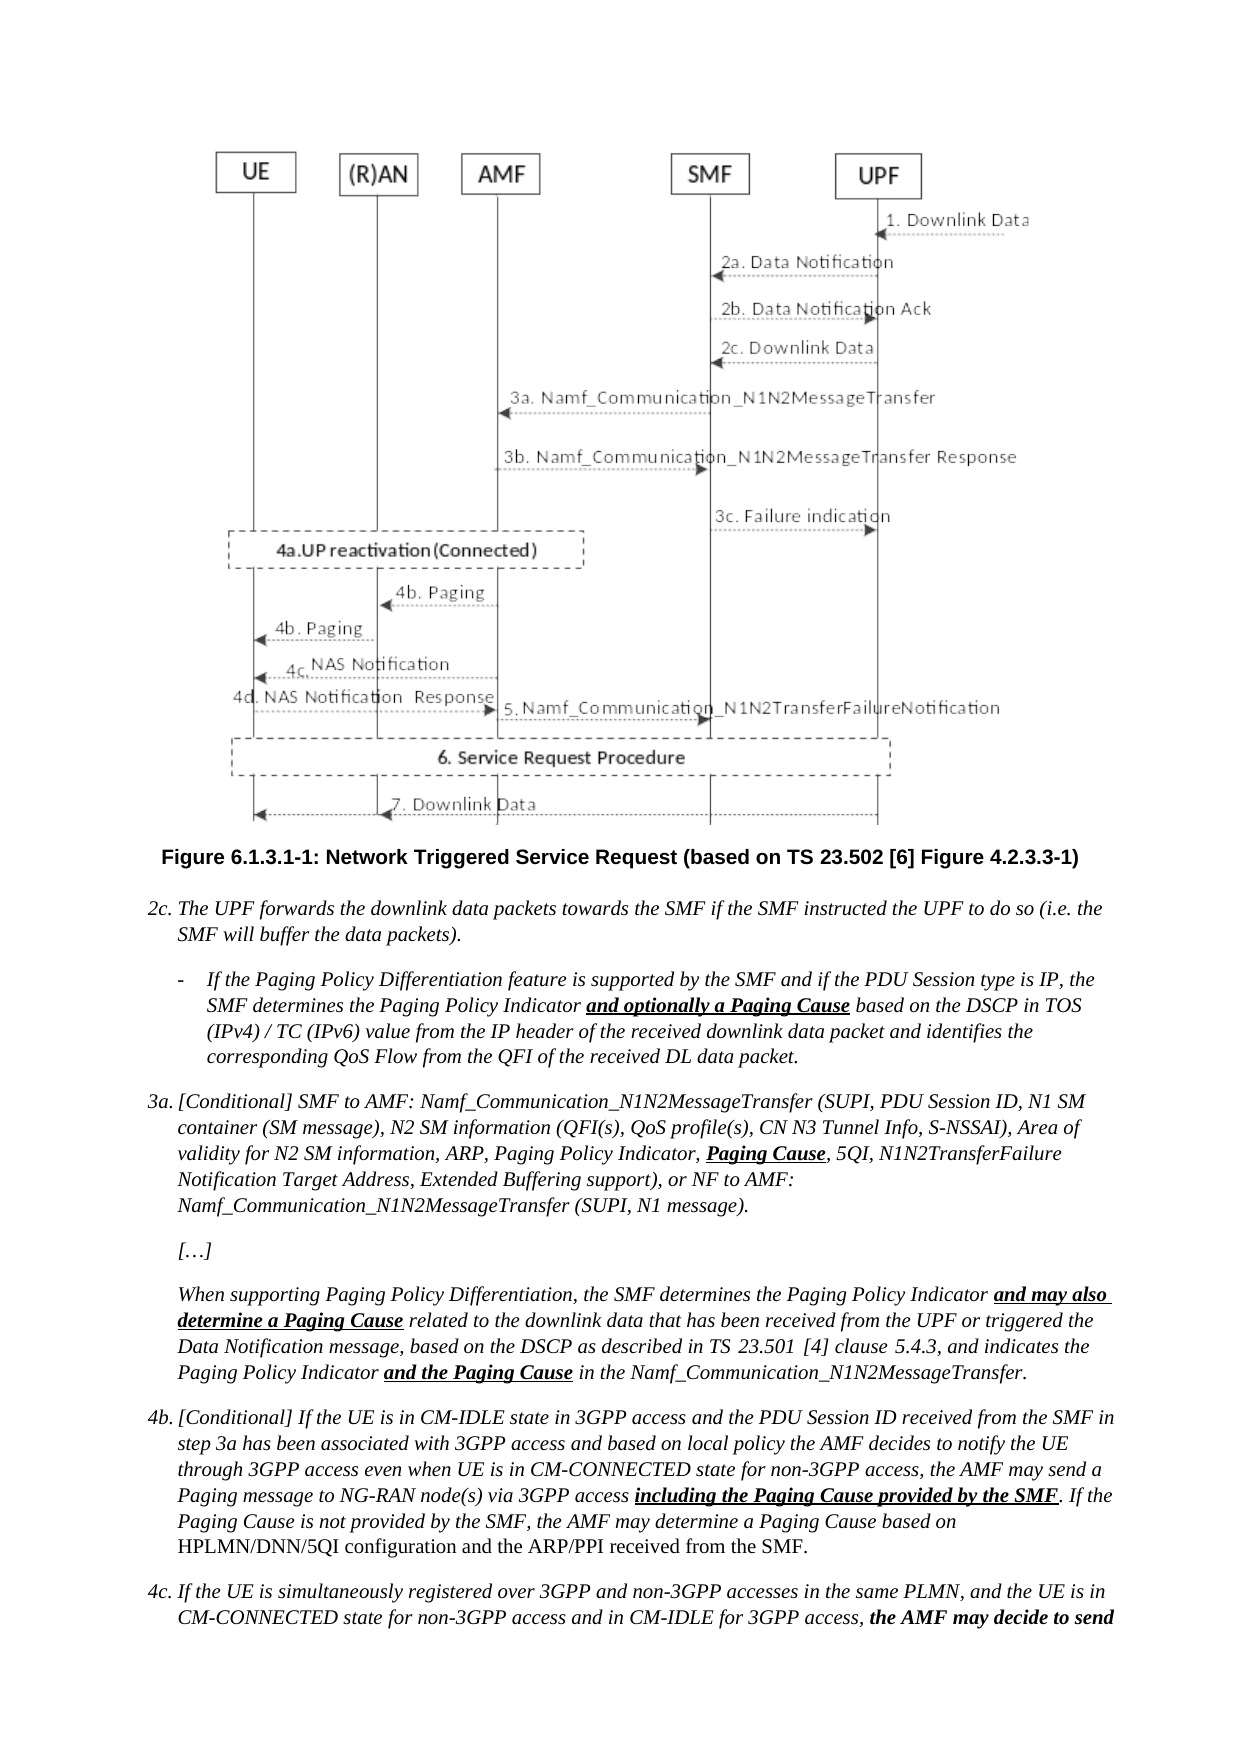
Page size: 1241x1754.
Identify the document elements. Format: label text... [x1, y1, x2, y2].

text Figure 6.1.3.1-1: Network Triggered Service Request (based on TS 23.502 [6] Figure 4.2.3.3-1) [118, 845, 1122, 869]
text - If the Paging Policy Differentiation feature is supported by the SMF and if the PDU Session type is IP, the SMF determines the Paging Policy Indicator and optionally a Paging Cause based on the DSCP in TOS (IPv4) / TC (IPv6) value from the IP header of the received downlink data packet and identifies the corresponding QoS Flow from the QFI of the received DL data packet. [177, 967, 1122, 1068]
text When supporting Paging Policy Differentiation, the SMF determines the Paging Policy Indicator and may also determine a Paging Cause related to the downlink data that has been received from the UPF or triggered the Data Notification message, based on the DSCP as described in TS 23.501 [4] clause 5.4.3, and indicates the Paging Policy Indicator and the Paging Cause in the Namf_Communication_N1N2MessageTransfer. [148, 1282, 1122, 1384]
text 2c. The UPF forwards the downlink data packets towards the SMF if the SMF instructed the UPF to do so (i.e. the SMF will buffer the data packets). [148, 896, 1122, 946]
text 4b. [Conditional] If the UE is in CM-IDLE state in 3GPP access and the PDU Session ID received from the SMF in step 3a has been associated with 3GPP access and based on local policy the AMF decides to notify the UE through 3GPP access even when UE is in CM-CONNECTED state for non-3GPP access, the AMF may send a Paging message to NG-RAN node(s) via 3GPP access including the Paging Cause provided by the SMF. If the Paging Cause is not provided by the SMF, the AMF may determine a Paging Cause based on HPLMN/DNN/5QI configuration and the ARP/PPI received from the SMF. [148, 1405, 1122, 1558]
text […] [148, 1238, 1122, 1262]
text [148, 1579, 1122, 1629]
text 3a. [Conditional] SMF to AMF: Namf_Communication_N1N2MessageTransfer (SUPI, PDU Session ID, N1 SM container (SM message), N2 SM information (QFI(s), QoS profile(s), CN N3 Tunnel Info, S-NSSAI), Area of validity for N2 SM information, ARP, Paging Policy Indicator, Paging Cause, 5QI, N1N2TransferFailure Notification Target Address, Extended Buffering support), or NF to AMF: Namf_Communication_N1N2MessageTransfer (SUPI, N1 message). [148, 1089, 1122, 1217]
